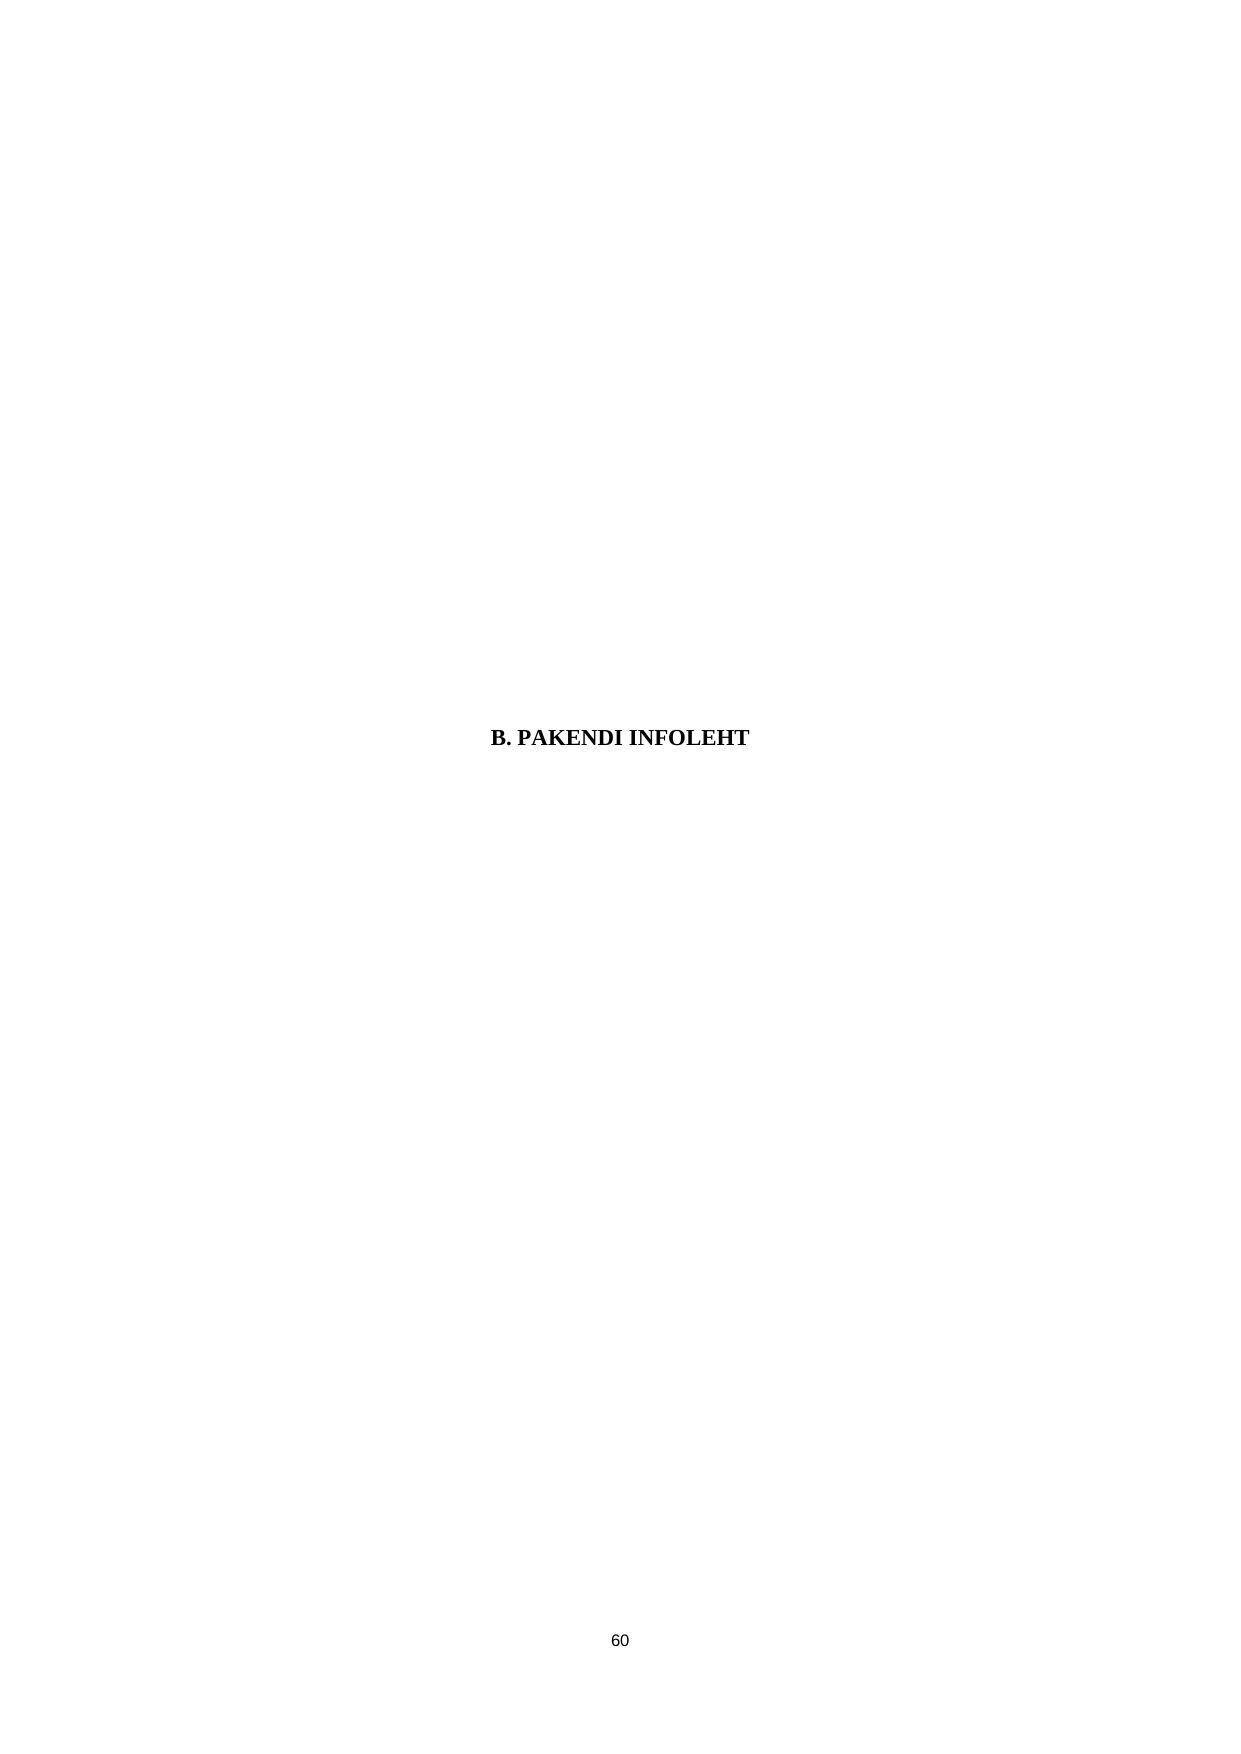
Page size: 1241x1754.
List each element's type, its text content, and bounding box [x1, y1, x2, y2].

title B. PAKENDI INFOLEHT [148, 724, 1092, 751]
